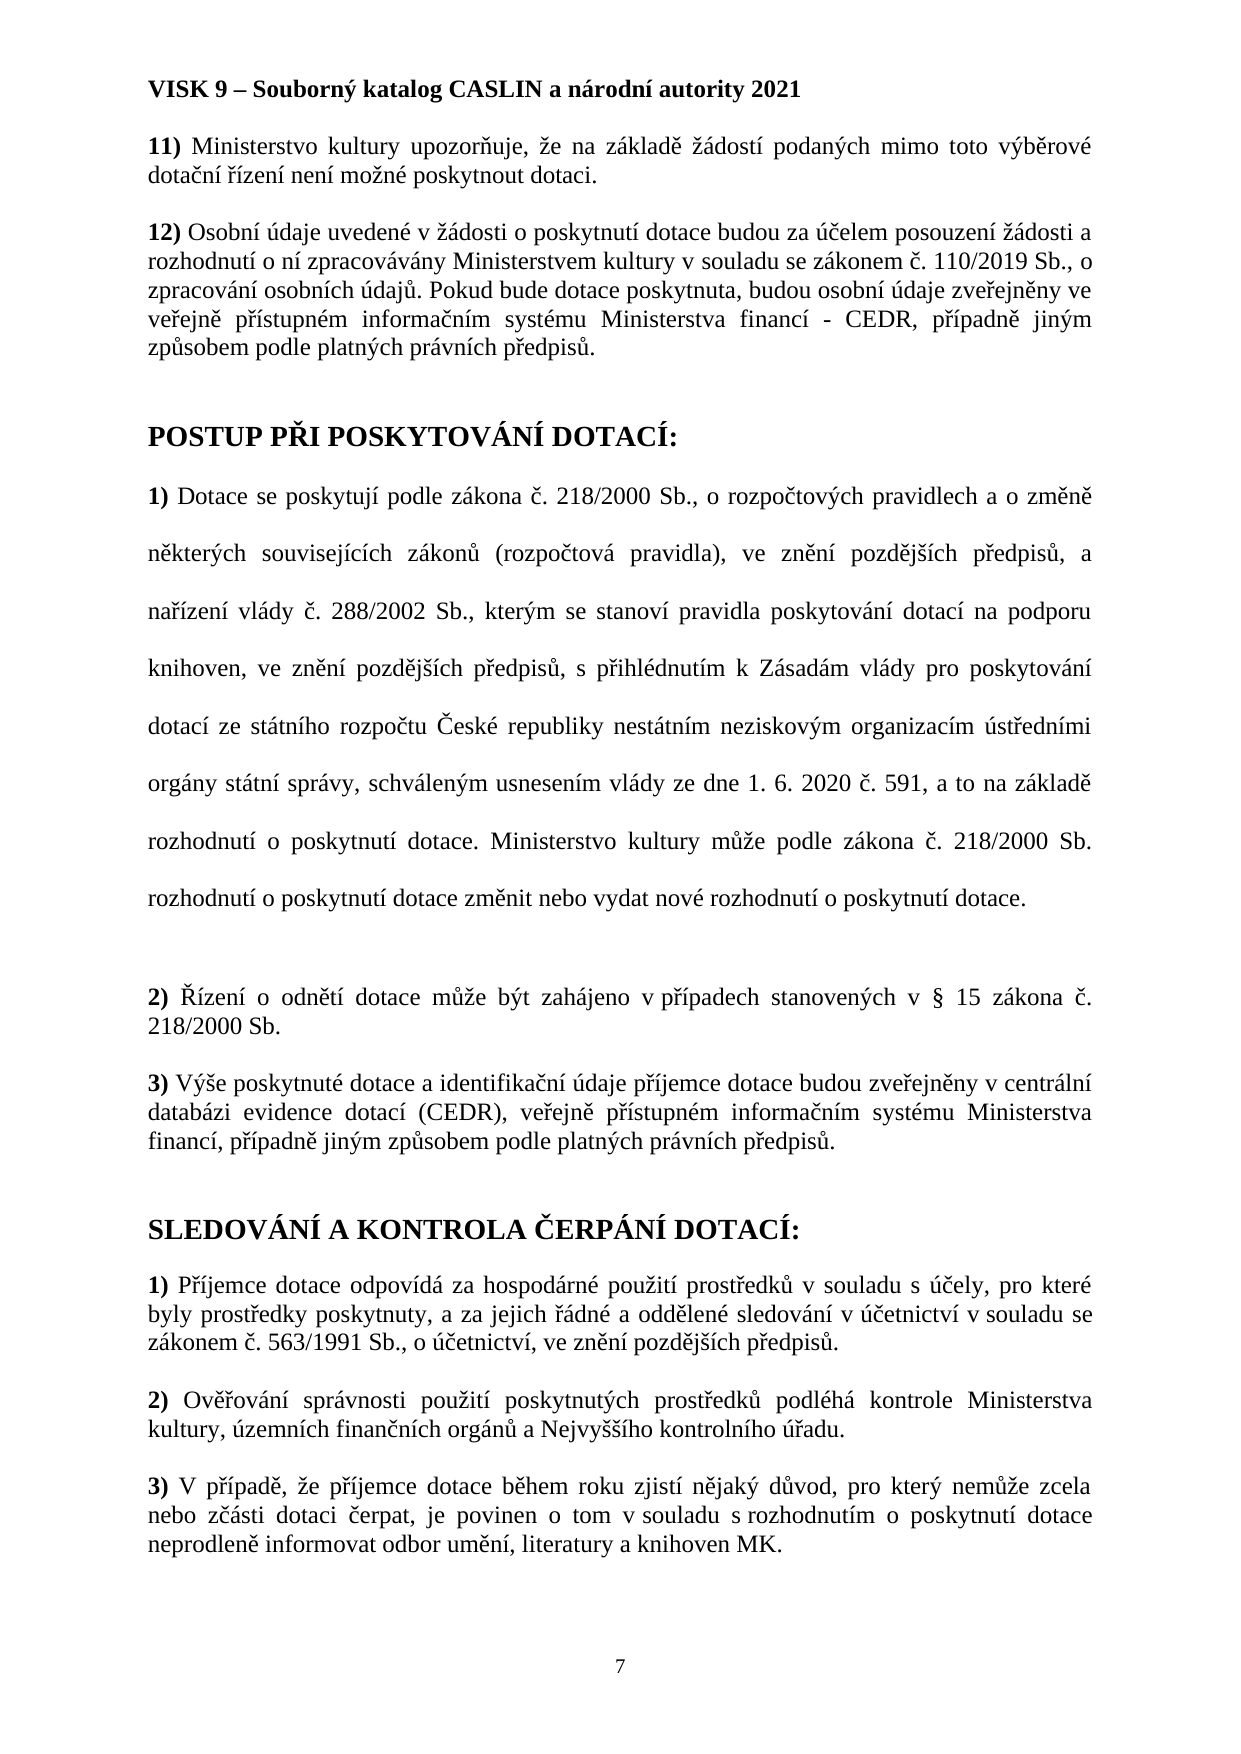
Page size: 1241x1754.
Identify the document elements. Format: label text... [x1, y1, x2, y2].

text 11) Ministerstvo kultury upozorňuje, že na základě žádostí podaných mimo toto výběrové dotační řízení není možné poskytnout dotaci. [148, 131, 1093, 189]
text 1) Dotace se poskytují podle zákona č. 218/2000 Sb., o rozpočtových pravidlech a o změně některých souvisejících zákonů (rozpočtová pravidla), ve znění pozdějších předpisů, a nařízení vlády č. 288/2002 Sb., kterým se stanoví pravidla poskytování dotací na podporu knihoven, ve znění pozdějších předpisů, s přihlédnutím k Zásadám vlády pro poskytování dotací ze státního rozpočtu České republiky nestátním neziskovým organizacím ústředními orgány státní správy, schváleným usnesením vlády ze dne 1. 6. 2020 č. 591, a to na základě rozhodnutí o poskytnutí dotace. Ministerstvo kultury může podle zákona č. 218/2000 Sb. rozhodnutí o poskytnutí dotace změnit nebo vydat nové rozhodnutí o poskytnutí dotace. [148, 481, 1093, 912]
text SLEDOVÁNÍ A KONTROLA ČERPÁNÍ DOTACÍ: [148, 1212, 1093, 1246]
text 2) Řízení o odnětí dotace může být zahájeno v případech stanovených v § 15 zákona č. 218/2000 Sb. [148, 982, 1093, 1040]
text 1) Příjemce dotace odpovídá za hospodárné použití prostředků v souladu s účely, pro které byly prostředky poskytnuty, a za jejich řádné a oddělené sledování v účetnictví v souladu se zákonem č. 563/1991 Sb., o účetnictví, ve znění pozdějších předpisů. [148, 1270, 1093, 1356]
text 3) V případě, že příjemce dotace během roku zjistí nějaký důvod, pro který nemůže zcela nebo zčásti dotaci čerpat, je povinen o tom v souladu s rozhodnutím o poskytnutí dotace neprodleně informovat odbor umění, literatury a knihoven MK. [148, 1471, 1093, 1557]
text 12) Osobní údaje uvedené v žádosti o poskytnutí dotace budou za účelem posouzení žádosti a rozhodnutí o ní zpracovávány Ministerstvem kultury v souladu se zákonem č. 110/2019 Sb., o zpracování osobních údajů. Pokud bude dotace poskytnuta, budou osobní údaje zveřejněny ve veřejně přístupném informačním systému Ministerstva financí - CEDR, případně jiným způsobem podle platných právních předpisů. [148, 217, 1093, 361]
text 3) Výše poskytnuté dotace a identifikační údaje příjemce dotace budou zveřejněny v centrální databázi evidence dotací (CEDR), veřejně přístupném informačním systému Ministerstva financí, případně jiným způsobem podle platných právních předpisů. [148, 1068, 1093, 1155]
text POSTUP PŘI POSKYTOVÁNÍ DOTACÍ: [148, 419, 1093, 452]
text 2) Ověřování správnosti použití poskytnutých prostředků podléhá kontrole Ministerstva kultury, územních finančních orgánů a Nejvyššího kontrolního úřadu. [148, 1385, 1093, 1442]
